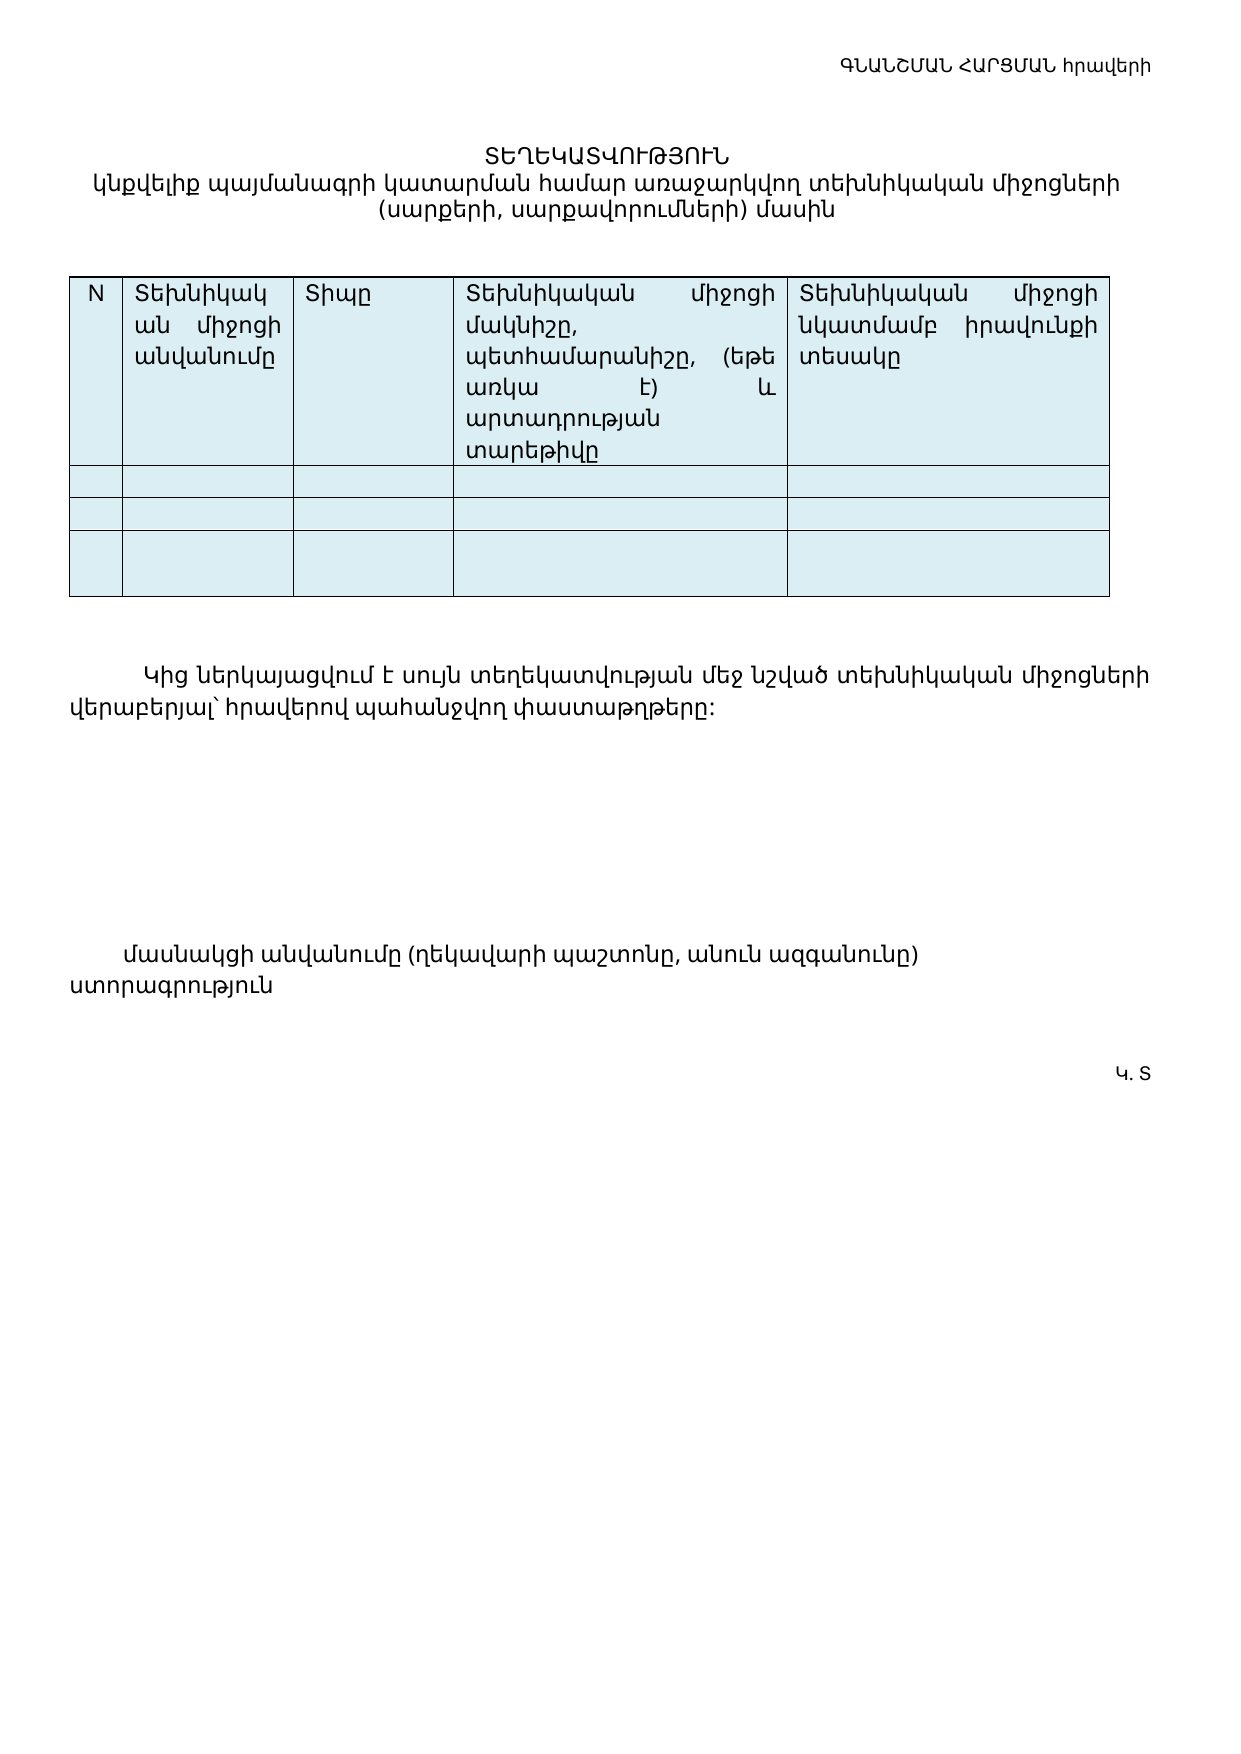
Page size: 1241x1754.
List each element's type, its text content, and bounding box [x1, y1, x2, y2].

table_cell [788, 531, 1109, 596]
table_header N [70, 278, 122, 465]
text մասնակցի անվանումը (ղեկավարի պաշտոնը, անուն ազգանունը) ստորագրություն [69, 938, 1152, 1001]
table_cell [454, 466, 787, 497]
table_cell [788, 466, 1109, 497]
text ՏԵՂԵԿԱՏՎՈՒԹՅՈՒՆ [62, 143, 1152, 170]
table_header Տիպը [294, 278, 453, 465]
table_header Տեխնիկական միջոցի անվանումը [123, 278, 293, 465]
text Կից ներկայացվում է սույն տեղեկատվության մեջ նշված տեխնիկական միջոցների վերաբերյալ՝ հրավերով պահանջվող փաստաթղթերը: [69, 659, 1152, 722]
table_cell [70, 466, 122, 497]
text կնքվելիք պայմանագրի կատարման համար առաջարկվող տեխնիկական միջոցների (սարքերի, սարքավորումների) մասին [62, 170, 1152, 223]
table_cell [123, 531, 293, 596]
table_cell [454, 498, 787, 529]
table_cell [294, 498, 453, 529]
table_cell [788, 498, 1109, 529]
table_cell [294, 531, 453, 596]
table_cell [70, 531, 122, 596]
table_cell [123, 466, 293, 497]
table_header Տեխնիկական միջոցի մակնիշը, պետհամարանիշը, (եթե առկա է) և արտադրության տարեթիվը [454, 278, 787, 465]
table_cell [454, 531, 787, 596]
table_cell [70, 498, 122, 529]
table_header Տեխնիկական միջոցի նկատմամբ իրավունքի տեսակը [788, 278, 1109, 465]
text Կ. Տ [69, 1061, 1152, 1086]
text ԳՆԱՆՇՄԱՆ ՀԱՐՑՄԱՆ հրավերի [69, 56, 1152, 77]
table_cell [123, 498, 293, 529]
table_cell [294, 466, 453, 497]
